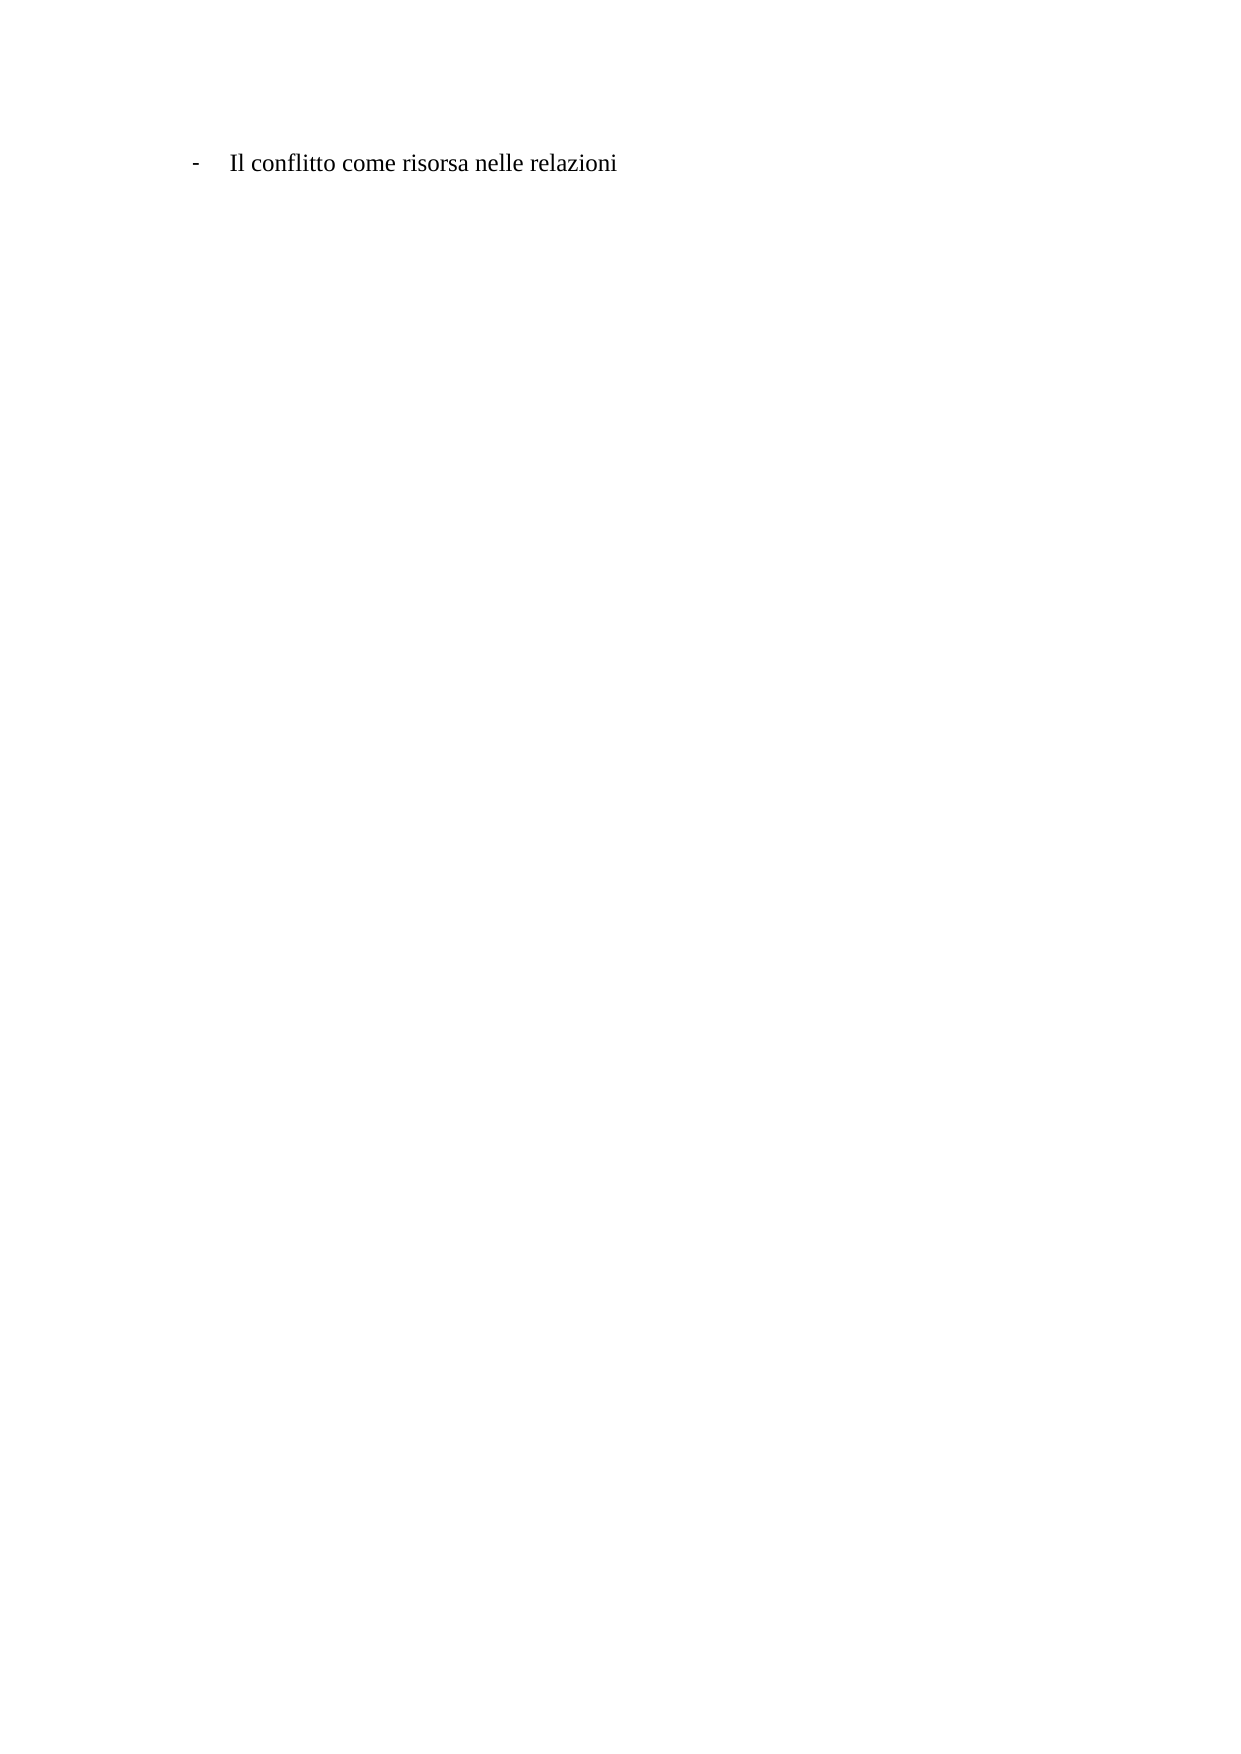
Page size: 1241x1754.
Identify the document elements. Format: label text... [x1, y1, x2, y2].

list Il conflitto come risorsa nelle relazioni [192, 148, 1122, 178]
